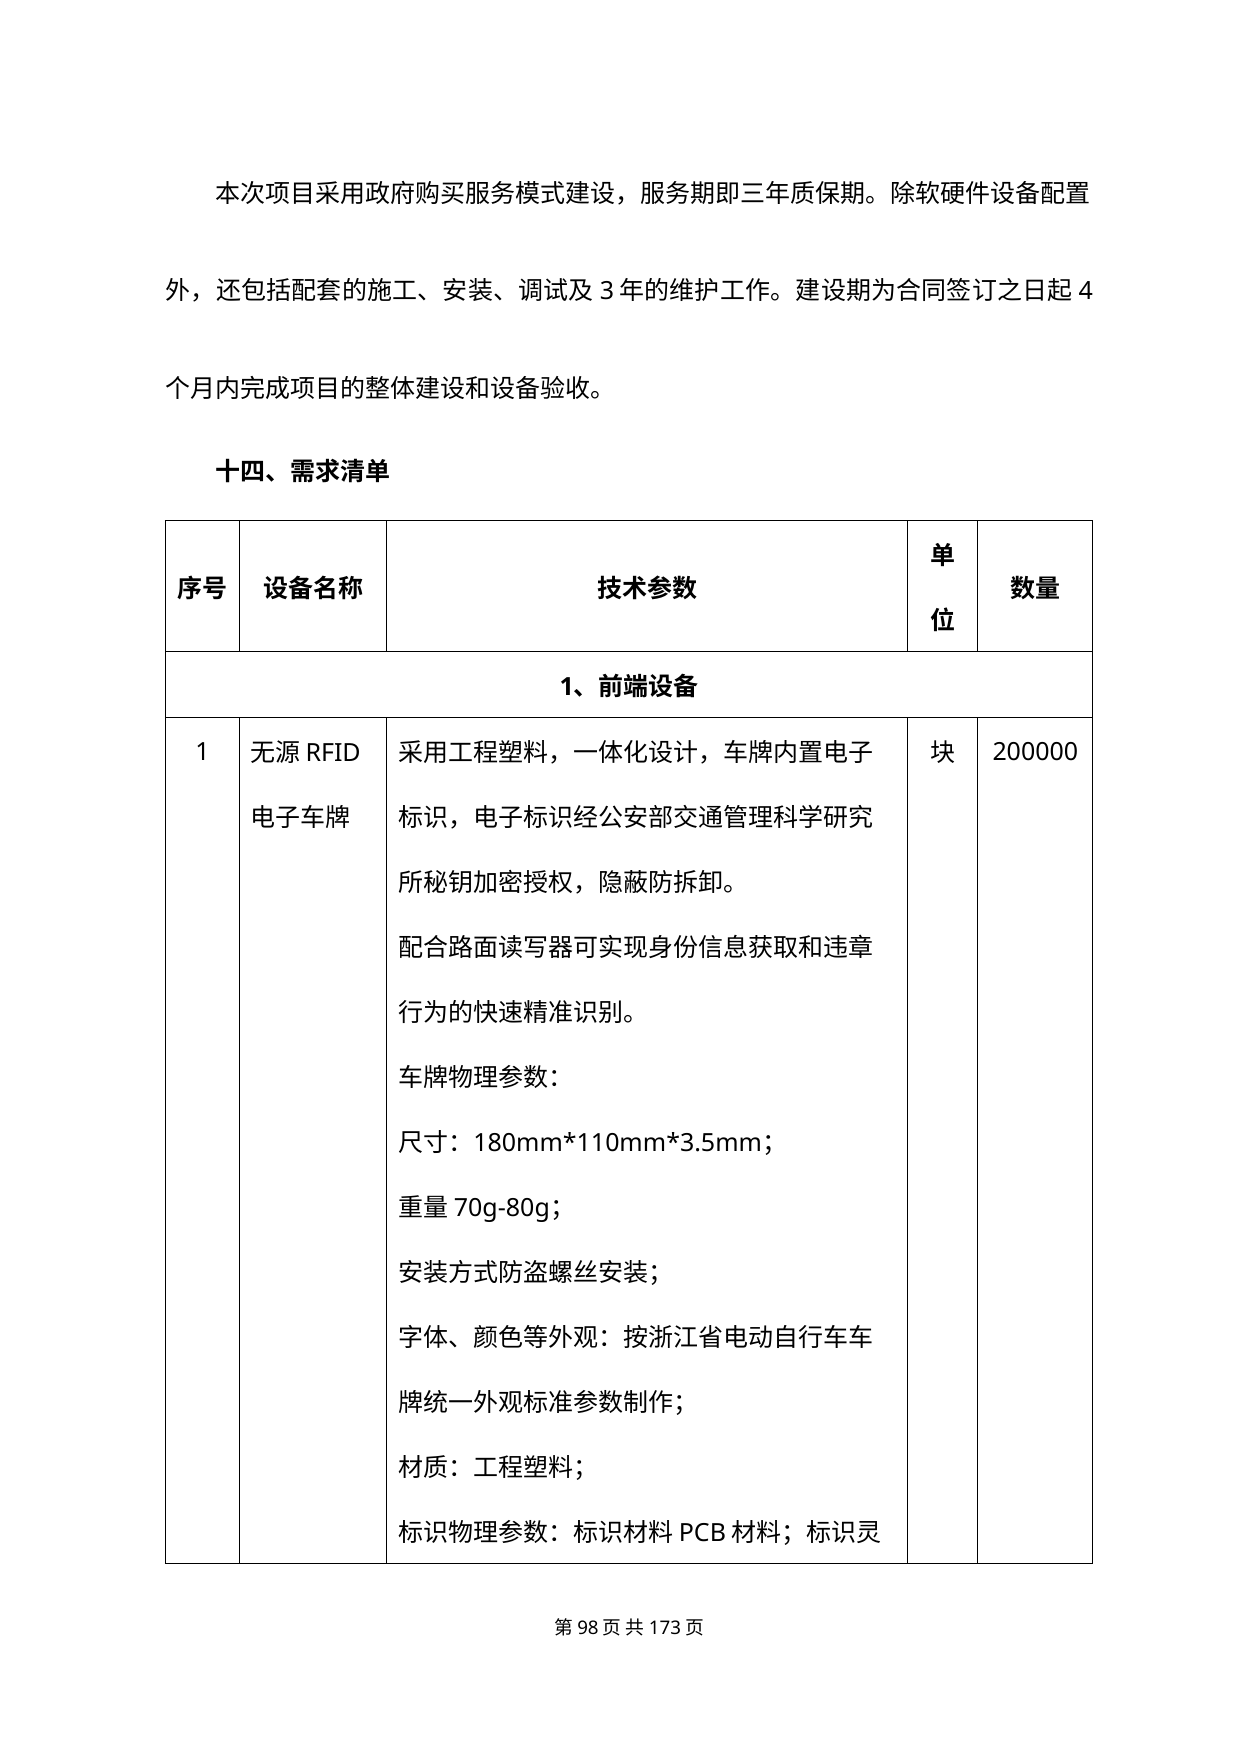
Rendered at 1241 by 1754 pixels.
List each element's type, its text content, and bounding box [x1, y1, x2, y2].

table_cell 无源RFID电子车牌 [240, 718, 386, 1563]
table_cell 1 [166, 718, 239, 1563]
table_header 设备名称 [240, 521, 386, 651]
table_cell 200000 [978, 718, 1092, 1563]
text 本次项目采用政府购买服务模式建设，服务期即三年质保期。除软硬件设备配置外，还包括配套的施工、安装、调试及3年的维护工作。建设期为合同签订之日起4个月内完成项目的整体建设和设备验收。 [165, 159, 1092, 419]
table_header 单位 [908, 521, 977, 651]
table_cell 1、前端设备 [166, 652, 1092, 717]
table_cell 块 [908, 718, 977, 1563]
table_header 序号 [166, 521, 239, 651]
table_header 数量 [978, 521, 1092, 651]
table_header 技术参数 [387, 521, 907, 651]
text 十四、需求清单 [121, 437, 1092, 502]
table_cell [387, 718, 907, 1563]
